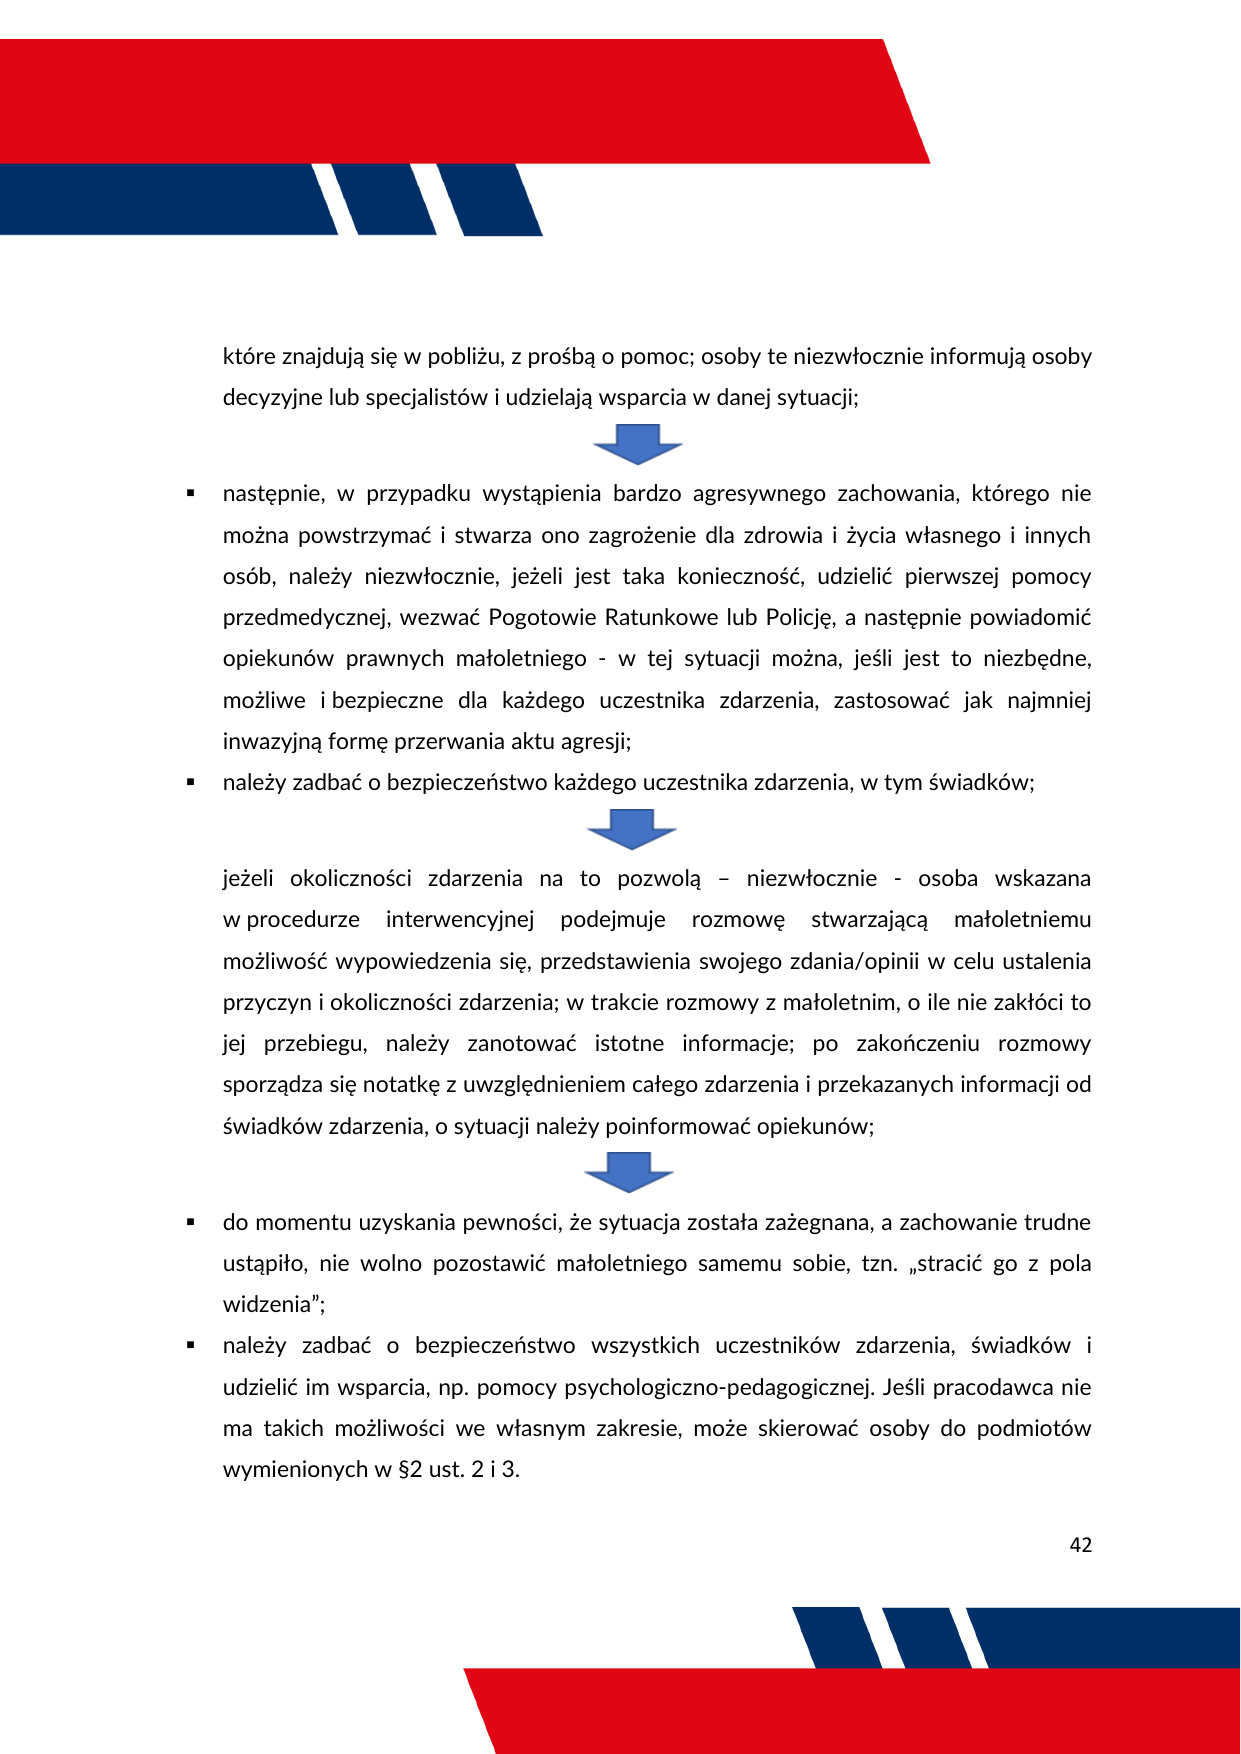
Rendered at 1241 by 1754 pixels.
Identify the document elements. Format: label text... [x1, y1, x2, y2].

picture [592, 424, 684, 466]
list należy zadbać o bezpieczeństwo wszystkich uczestników zdarzenia, świadków i udzielić im wsparcia, np. pomocy psychologiczno-pedagogicznej. Jeśli pracodawca nie ma takich możliwości we własnym zakresie, może skierować osoby do podmiotów wymienionych w §2 ust. 2 i 3. [185, 1331, 1093, 1483]
list do momentu uzyskania pewności, że sytuacja została zażegnana, a zachowanie trudne ustąpiło, nie wolno pozostawić małoletniego samemu sobie, tzn. „stracić go z pola widzenia”; [185, 1208, 1093, 1318]
list należy zadbać o bezpieczeństwo każdego uczestnika zdarzenia, w tym świadków; [185, 768, 1093, 796]
picture [583, 1152, 675, 1194]
picture [0, 39, 1099, 305]
picture [586, 809, 678, 851]
text jeżeli okoliczności zdarzenia na to pozwolą – niezwłocznie - osoba wskazana w procedurze interwencyjnej podejmuje rozmowę stwarzającą małoletniemu możliwość wypowiedzenia się, przedstawienia swojego zdania/opinii w celu ustalenia przyczyn i okoliczności zdarzenia; w trakcie rozmowy z małoletnim, o ile nie zakłóci to jej przebiegu, należy zanotować istotne informacje; po zakończeniu rozmowy sporządza się notatkę z uwzględnieniem całego zdarzenia i przekazanych informacji od świadków zdarzenia, o sytuacji należy poinformować opiekunów; [223, 864, 1093, 1139]
list następnie, w przypadku wystąpienia bardzo agresywnego zachowania, którego nie można powstrzymać i stwarza ono zagrożenie dla zdrowia i życia własnego i innych osób, należy niezwłocznie, jeżeli jest taka konieczność, udzielić pierwszej pomocy przedmedycznej, wezwać Pogotowie Ratunkowe lub Policję, a następnie powiadomić opiekunów prawnych małoletniego - w tej sytuacji można, jeśli jest to niezbędne, możliwe i bezpieczne dla każdego uczestnika zdarzenia, zastosować jak najmniej inwazyjną formę przerwania aktu agresji; [185, 479, 1093, 754]
picture [319, 1548, 1241, 1754]
